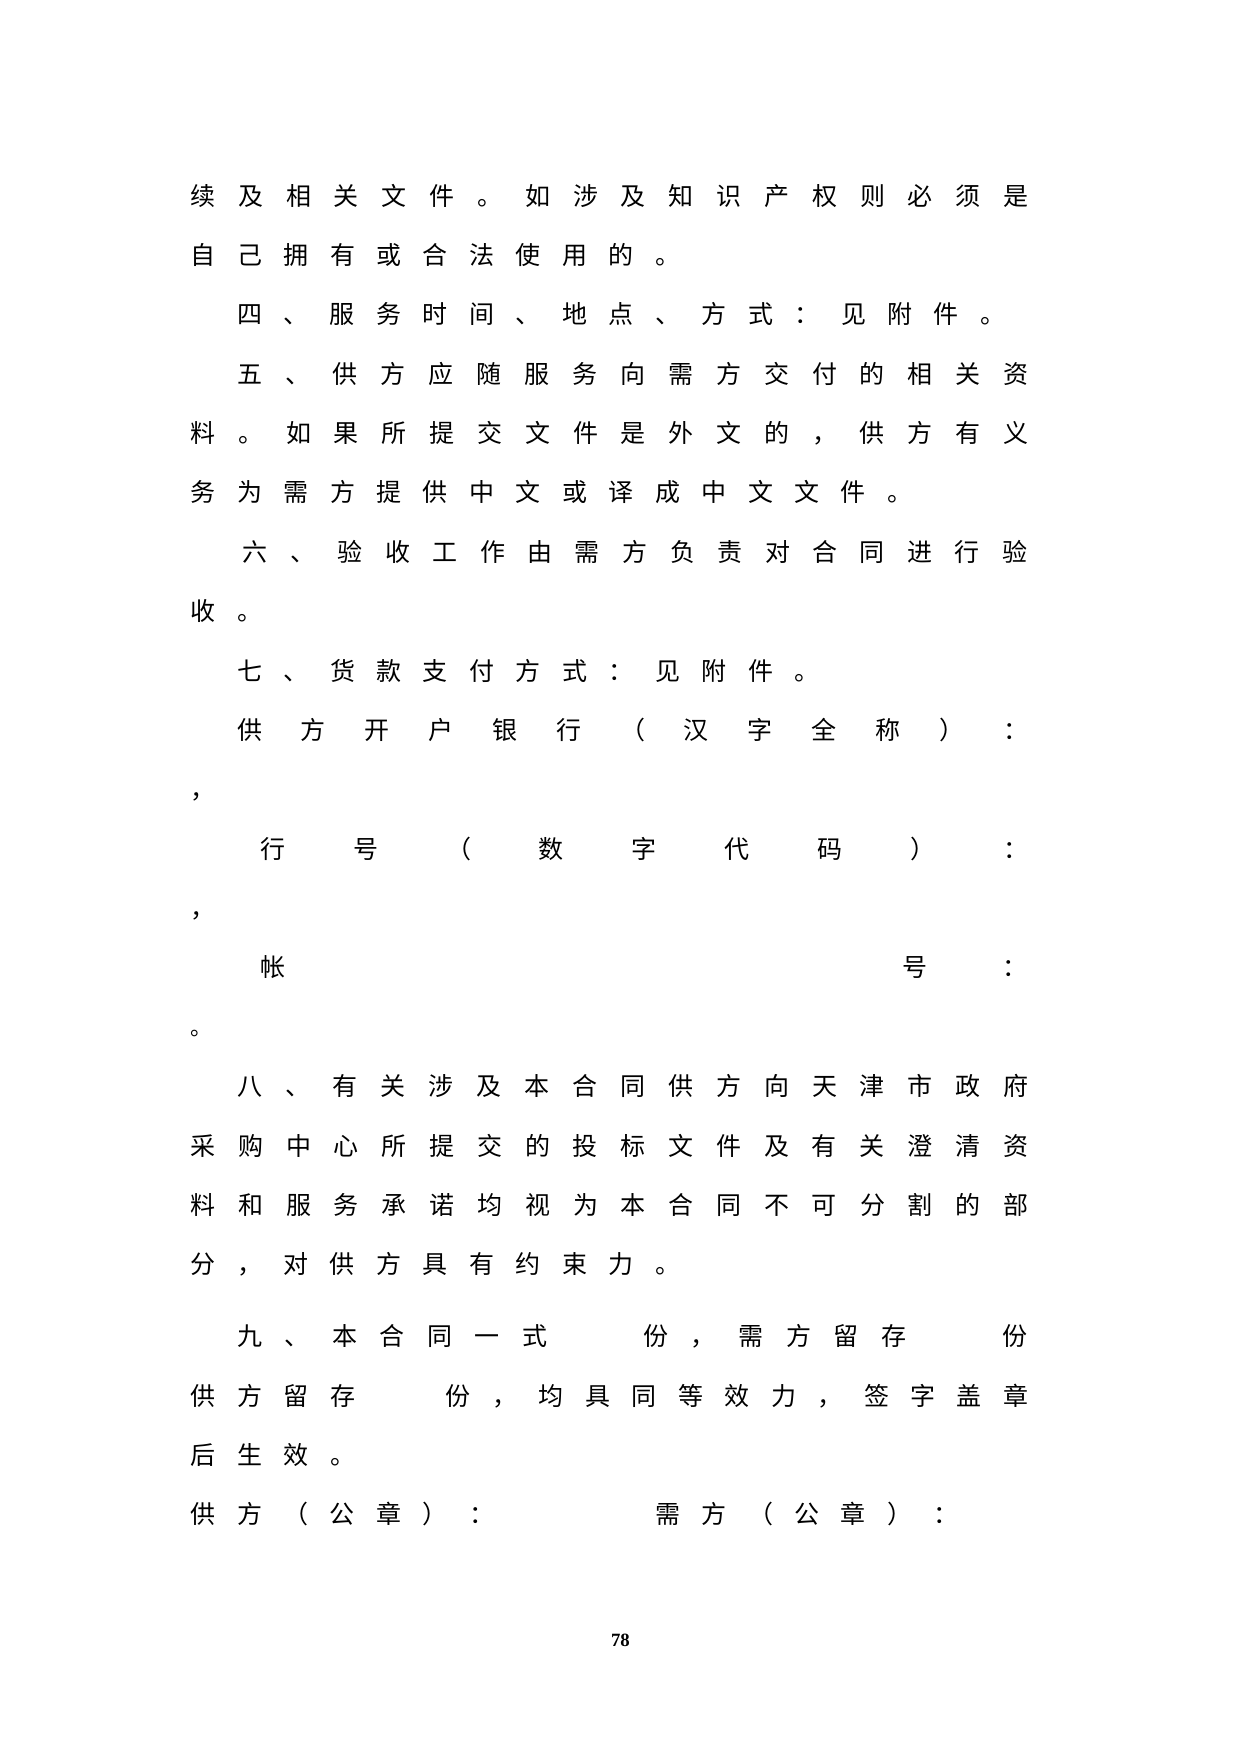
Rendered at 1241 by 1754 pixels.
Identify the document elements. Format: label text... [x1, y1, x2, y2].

text 七、货款支付方式：见附件。 [190, 639, 1050, 699]
text 供方开户银行（汉字全称）： ， [190, 699, 1050, 818]
text 九、本合同一式 份，需方留存 份，供方留存 份，均具同等效力，签字盖章后生效。 [190, 1305, 1050, 1483]
text 帐 号： 。 [190, 936, 1050, 1055]
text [190, 164, 1050, 283]
table_header 需方（公章）： [623, 1483, 1067, 1543]
text 五、供方应随服务向需方交付的相关资料。如果所提交文件是外文的，供方有义务为需方提供中文或译成中文文件。 [190, 343, 1050, 521]
text 八、有关涉及本合同供方向天津市政府采购中心所提交的投标文件及有关澄清资料和服务承诺均视为本合同不可分割的部分，对供方具有约束力。 [180, 1055, 1050, 1293]
text 六、验收工作由需方负责对合同进行验收。 [190, 521, 1050, 639]
table_header 供方（公章）： [179, 1483, 623, 1543]
text 四、服务时间、地点、方式：见附件。 [190, 283, 1050, 343]
text 行号（数字代码）： ， [190, 818, 1050, 936]
